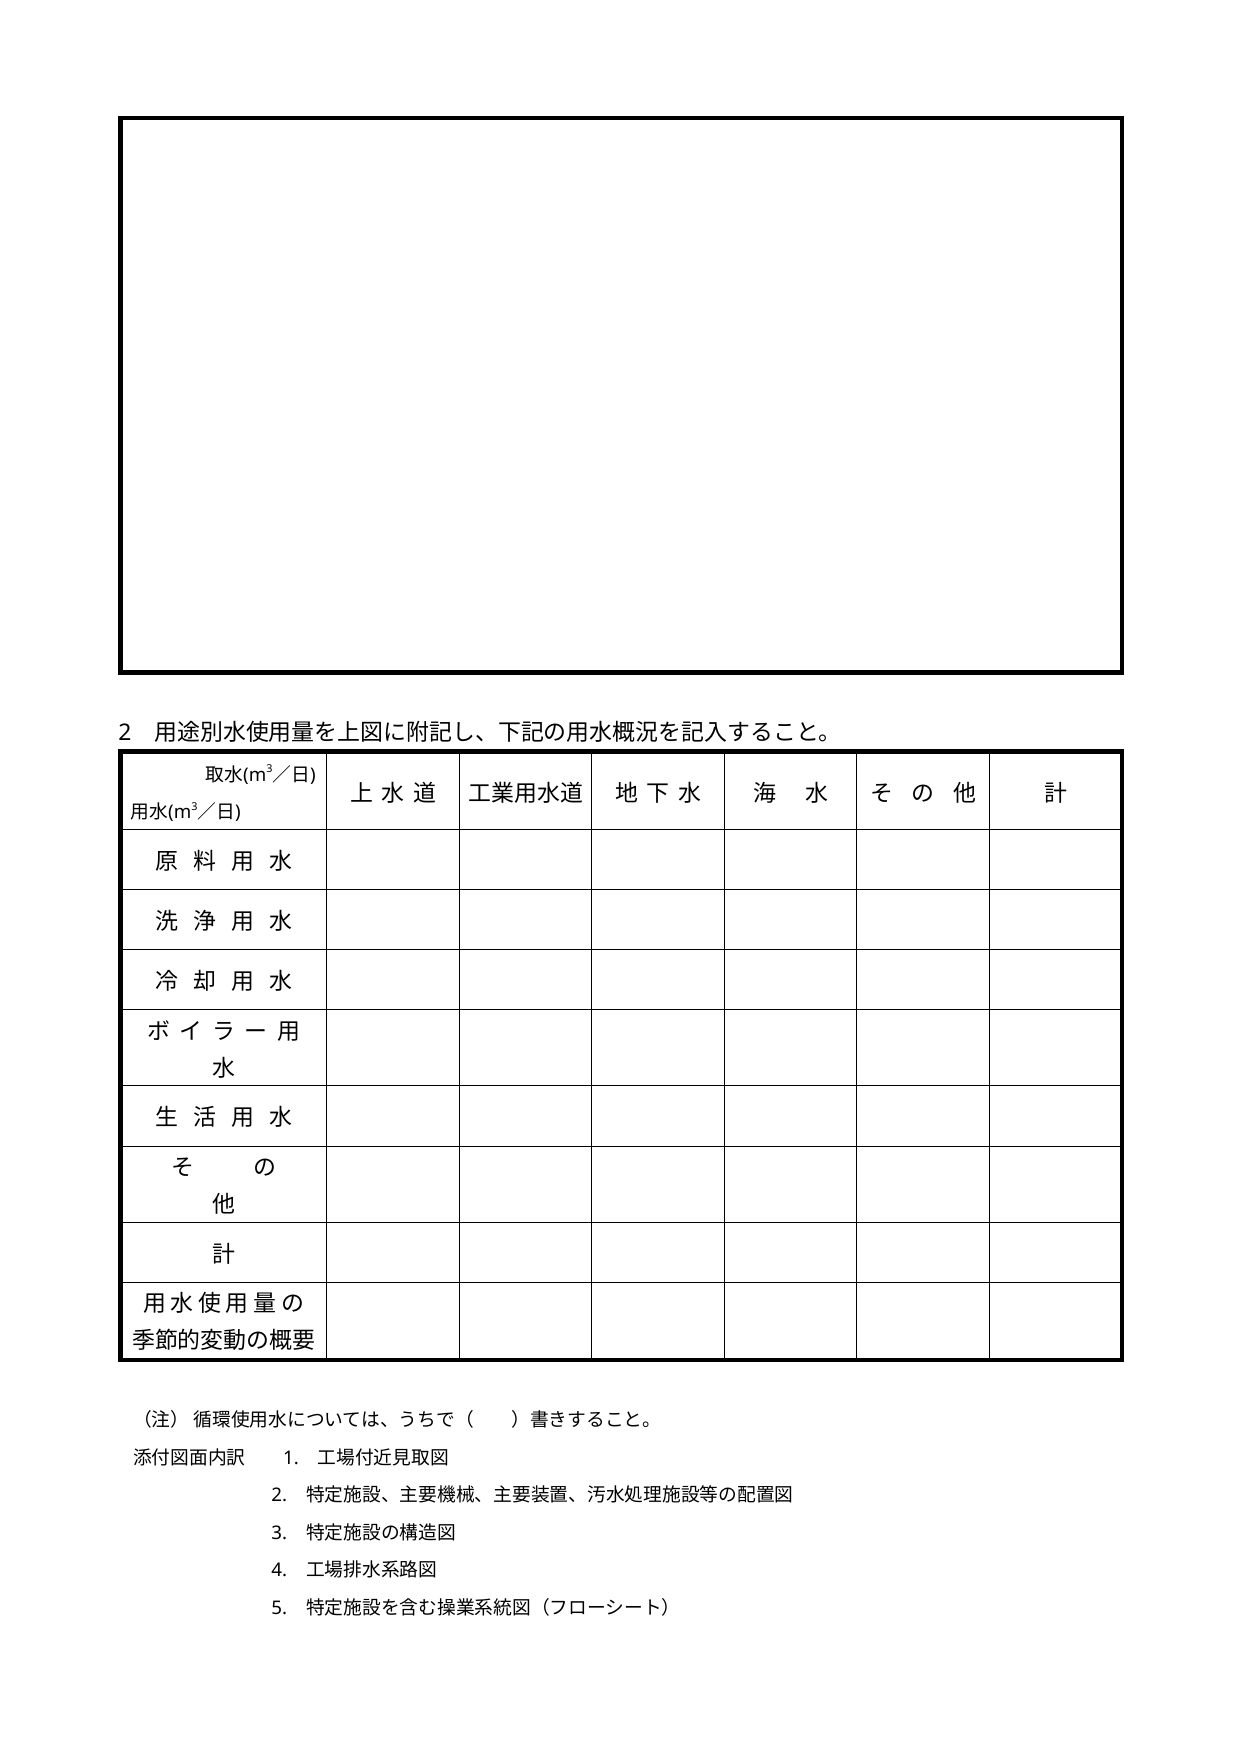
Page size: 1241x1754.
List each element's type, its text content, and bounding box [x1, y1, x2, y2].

table_cell [990, 1223, 1120, 1282]
table_cell [460, 1223, 591, 1282]
table_cell 生活用水 [123, 1086, 326, 1146]
table_cell [990, 950, 1120, 1009]
table_cell [725, 1086, 856, 1146]
table_cell ボイラー用水 [123, 1010, 326, 1085]
table_cell [592, 830, 724, 889]
table_cell [327, 1147, 459, 1222]
table_cell [460, 1283, 591, 1358]
table_cell [460, 1147, 591, 1222]
table_cell [592, 1086, 724, 1146]
table_cell [990, 1147, 1120, 1222]
table_cell [857, 950, 989, 1009]
table_header 計 [990, 754, 1120, 829]
table_cell [857, 1147, 989, 1222]
text 2 用途別水使用量を上図に附記し、下記の用水概況を記入すること。 [118, 712, 1107, 749]
table_cell [725, 830, 856, 889]
table_cell [327, 830, 459, 889]
table_cell [990, 1010, 1120, 1085]
table_header [123, 120, 1120, 670]
table_header 海水 [725, 754, 856, 829]
table_header 工業用水道 [460, 754, 591, 829]
table_cell [857, 890, 989, 949]
table_cell [460, 830, 591, 889]
text 4. 工場排水系路図 [271, 1550, 1107, 1587]
table_cell [990, 830, 1120, 889]
table_cell [460, 1086, 591, 1146]
table_cell [990, 1086, 1120, 1146]
table_cell 用水使用量の 季節的変動の概要 [123, 1283, 326, 1358]
table_cell [592, 890, 724, 949]
table_cell [990, 890, 1120, 949]
text 5. 特定施設を含む操業系統図（フローシート） [271, 1587, 1107, 1625]
table_header 上水道 [327, 754, 459, 829]
text （注） 循環使用水については、うちで（ ）書きすること。 [133, 1400, 1107, 1437]
table_cell [460, 950, 591, 1009]
table_cell [460, 890, 591, 949]
table_cell [592, 1010, 724, 1085]
table_cell その他 [123, 1147, 326, 1222]
table_cell [725, 1223, 856, 1282]
table_cell [857, 1010, 989, 1085]
text 2. 特定施設、主要機械、主要装置、汚水処理施設等の配置図 [271, 1475, 1107, 1512]
table_header 取水(m3／日) 用水(m3／日) [123, 754, 326, 829]
table_cell [592, 1147, 724, 1222]
table_cell [592, 1283, 724, 1358]
table_cell [725, 1147, 856, 1222]
table_cell [857, 1283, 989, 1358]
table_cell [592, 950, 724, 1009]
text 添付図面内訳 1. 工場付近見取図 [133, 1437, 1107, 1475]
table_cell 洗浄用水 [123, 890, 326, 949]
text 3. 特定施設の構造図 [271, 1512, 1107, 1550]
table_header その他 [857, 754, 989, 829]
table_cell [725, 1283, 856, 1358]
table_cell [725, 950, 856, 1009]
table_cell [725, 890, 856, 949]
table_cell [857, 1086, 989, 1146]
table_cell [857, 1223, 989, 1282]
table_cell [327, 1223, 459, 1282]
table_cell [592, 1223, 724, 1282]
table_cell 冷却用水 [123, 950, 326, 1009]
table_cell [327, 950, 459, 1009]
table_cell [857, 830, 989, 889]
table_cell [990, 1283, 1120, 1358]
table_cell 原料用水 [123, 830, 326, 889]
table_cell [327, 1010, 459, 1085]
table_cell [327, 1086, 459, 1146]
table_cell [725, 1010, 856, 1085]
table_cell [327, 1283, 459, 1358]
table_cell [327, 890, 459, 949]
table_cell 計 [123, 1223, 326, 1282]
table_header 地下水 [592, 754, 724, 829]
table_cell [460, 1010, 591, 1085]
